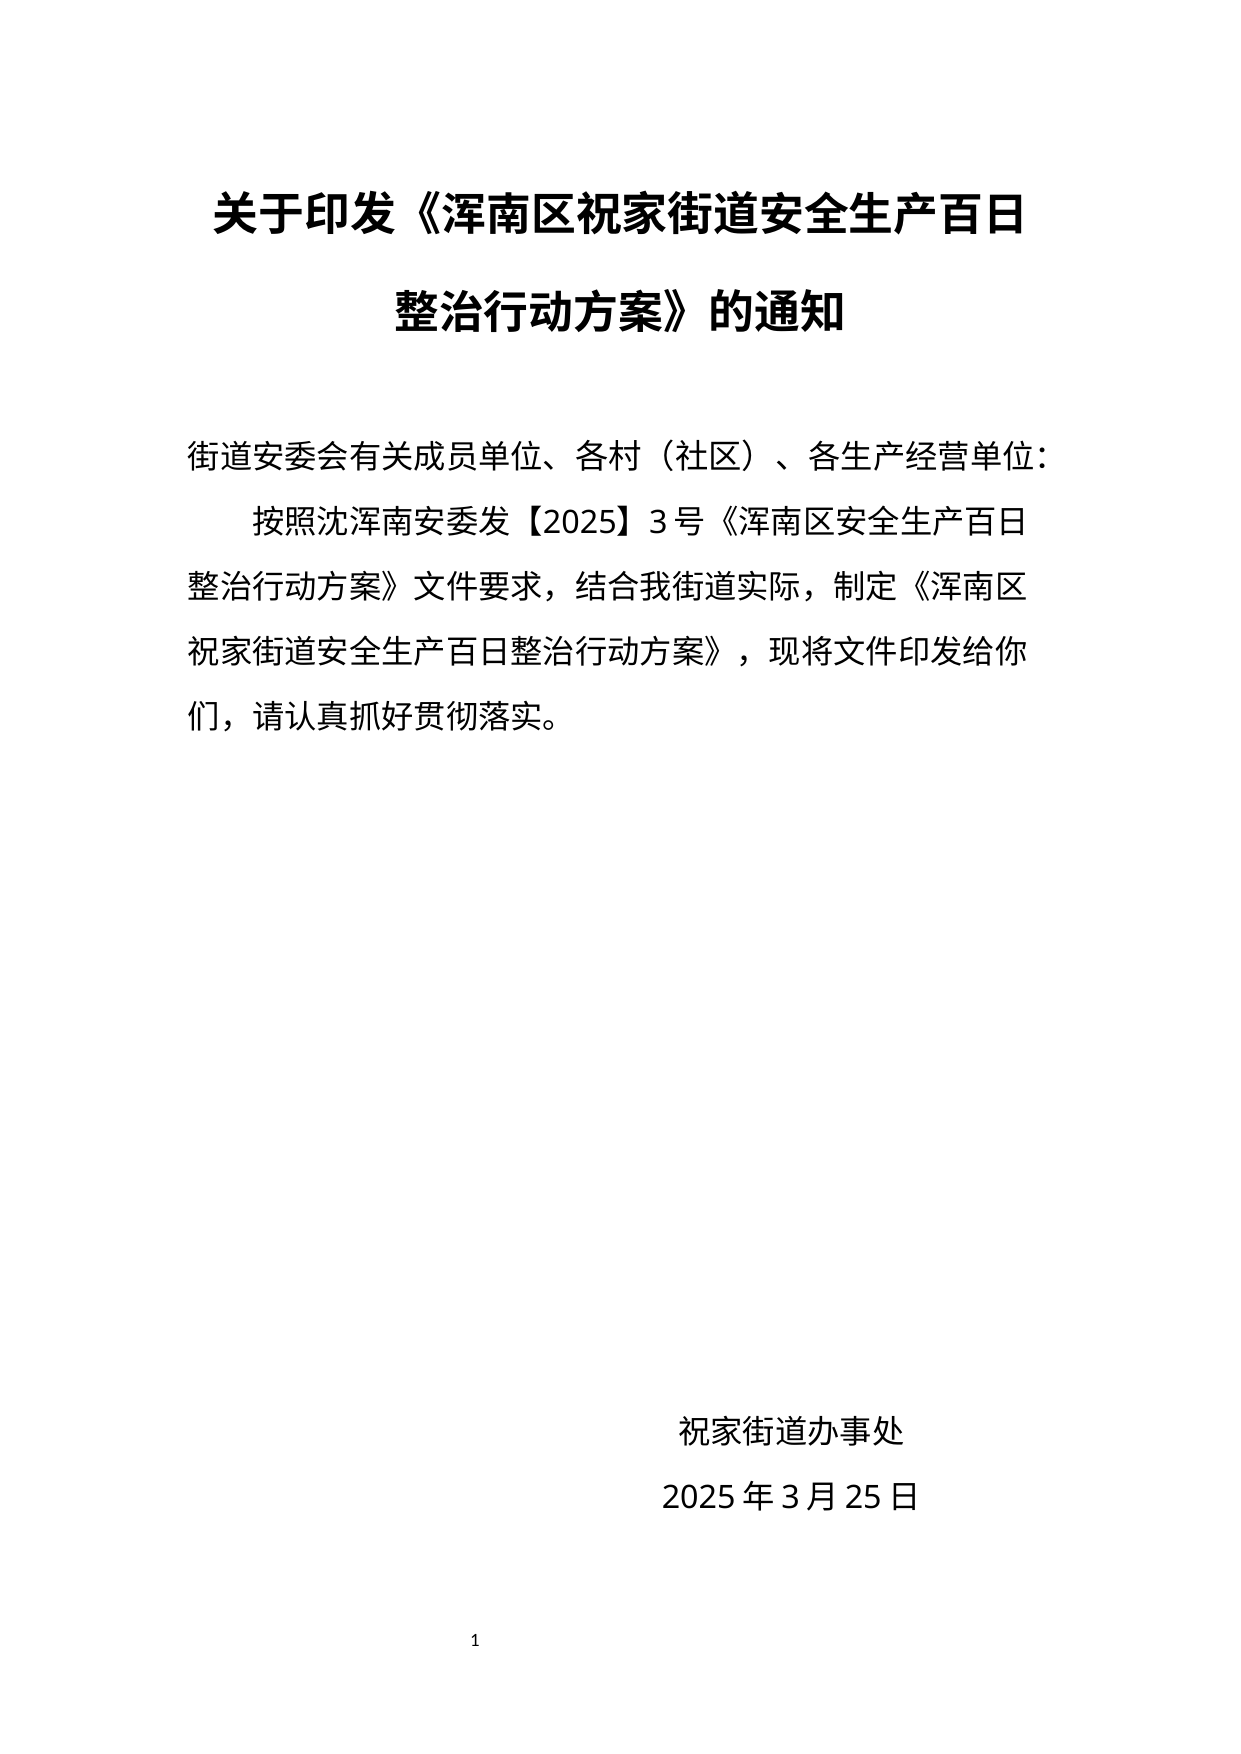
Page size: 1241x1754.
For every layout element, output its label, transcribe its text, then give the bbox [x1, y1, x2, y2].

text 2025年3月25日 [187, 1462, 1053, 1527]
text 街道安委会有关成员单位、各村（社区）、各生产经营单位： [187, 422, 1053, 487]
text 按照沈浑南安委发【2025】3号《浑南区安全生产百日整治行动方案》文件要求，结合我街道实际，制定《浑南区祝家街道安全生产百日整治行动方案》，现将文件印发给你们，请认真抓好贯彻落实。 [187, 487, 1053, 747]
text 祝家街道办事处 [187, 1397, 1053, 1462]
text 整治行动方案》的通知 [187, 259, 1053, 357]
text 关于印发《浑南区祝家街道安全生产百日 [187, 162, 1053, 259]
